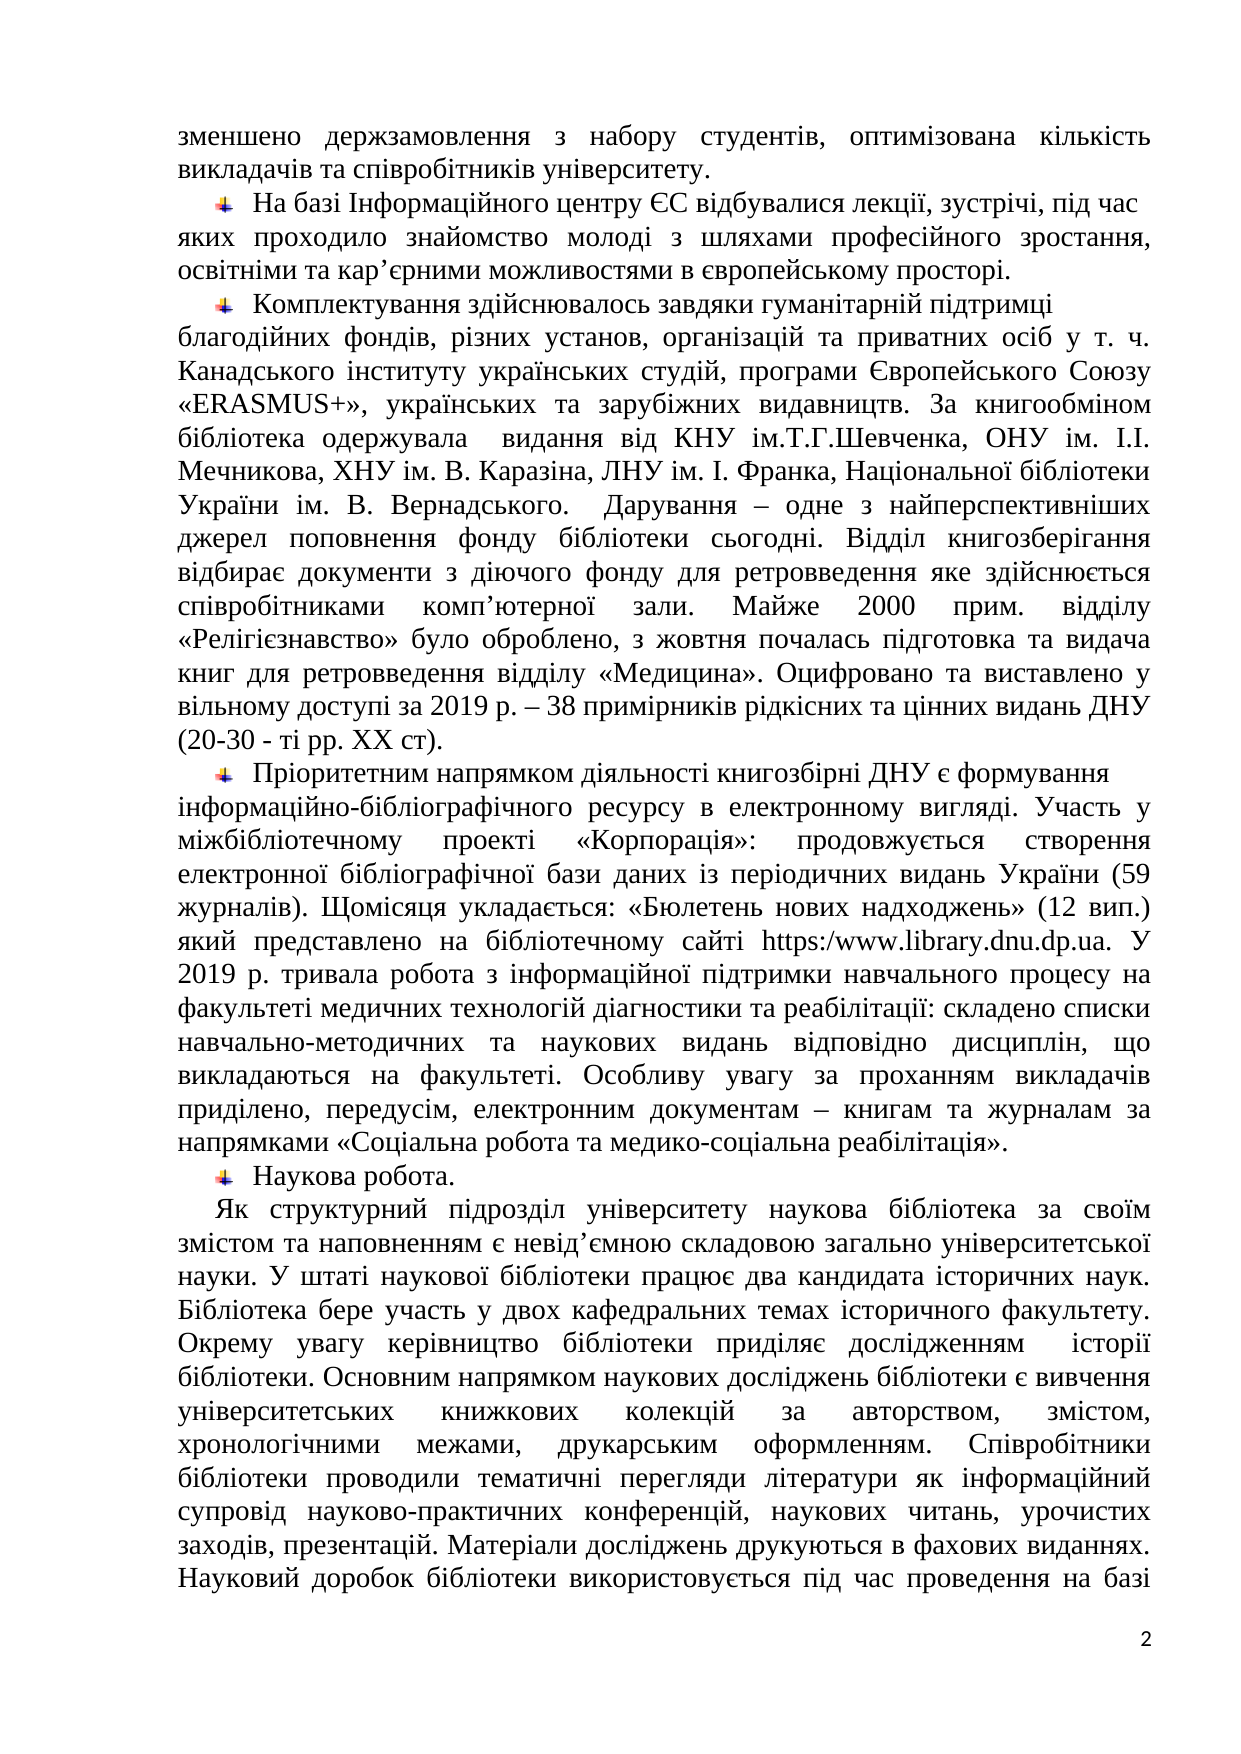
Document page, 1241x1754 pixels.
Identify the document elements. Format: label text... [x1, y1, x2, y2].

picture [215, 766, 233, 783]
list Комплектування здійснювалось завдяки гуманітарній підтримці [215, 286, 1152, 319]
text інформаційно-бібліографічного ресурсу в електронному вигляді. Участь у міжбібліотечному проекті «Корпорація»: продовжується створення електронної бібліографічної бази даних із періодичних видань України (59 журналів). Щомісяця укладається: «Бюлетень нових надходжень» (12 вип.) який представлено на бібліотечному сайті https:/www.library.dnu.dp.ua. У 2019 р. тривала робота з інформаційної підтримки навчального процесу на факультеті медичних технологій діагностики та реабілітації: складено списки навчально-методичних та наукових видань відповідно дисциплін, що викладаються на факультеті. Особливу увагу за проханням викладачів приділено, передусім, електронним документам – книгам та журналам за напрямками «Соціальна робота та медико-соціальна реабілітація». [177, 789, 1152, 1158]
picture [215, 1168, 233, 1186]
text яких проходило знайомство молоді з шляхами професійного зростання, освітніми та кар’єрними можливостями в європейському просторі. [177, 219, 1152, 286]
list Пріоритетним напрямком діяльності книгозбірні ДНУ є формування [215, 755, 1152, 789]
text благодійних фондів, різних установ, організацій та приватних осіб у т. ч. Канадського інституту українських студій, програми Європейського Союзу «ЕRASMUS+», українських та зарубіжних видавництв. За книгообміном бібліотека одержувала видання від КНУ ім.Т.Г.Шевченка, ОНУ ім. І.І. Мечникова, ХНУ ім. В. Каразіна, ЛНУ ім. І. Франка, Національної бібліотеки України ім. В. Вернадського. Дарування – одне з найперспективніших джерел поповнення фонду бібліотеки сьогодні. Відділ книгозберігання відбирає документи з діючого фонду для ретровведення яке здійснюється співробітниками комп’ютерної зали. Майже 2000 прим. відділу «Релігієзнавство» було оброблено, з жовтня почалась підготовка та видача книг для ретровведення відділу «Медицина». Оцифровано та виставлено у вільному доступі за 2019 р. – 38 примірників рідкісних та цінних видань ДНУ (20-30 - ті рр. ХХ ст). [177, 319, 1152, 755]
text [177, 118, 1152, 185]
picture [215, 296, 233, 314]
list На базі Інформаційного центру ЄС відбувалися лекції, зустрічі, під час [215, 185, 1152, 219]
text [177, 1191, 1152, 1594]
list Наукова робота. [215, 1158, 1152, 1191]
picture [215, 195, 233, 213]
